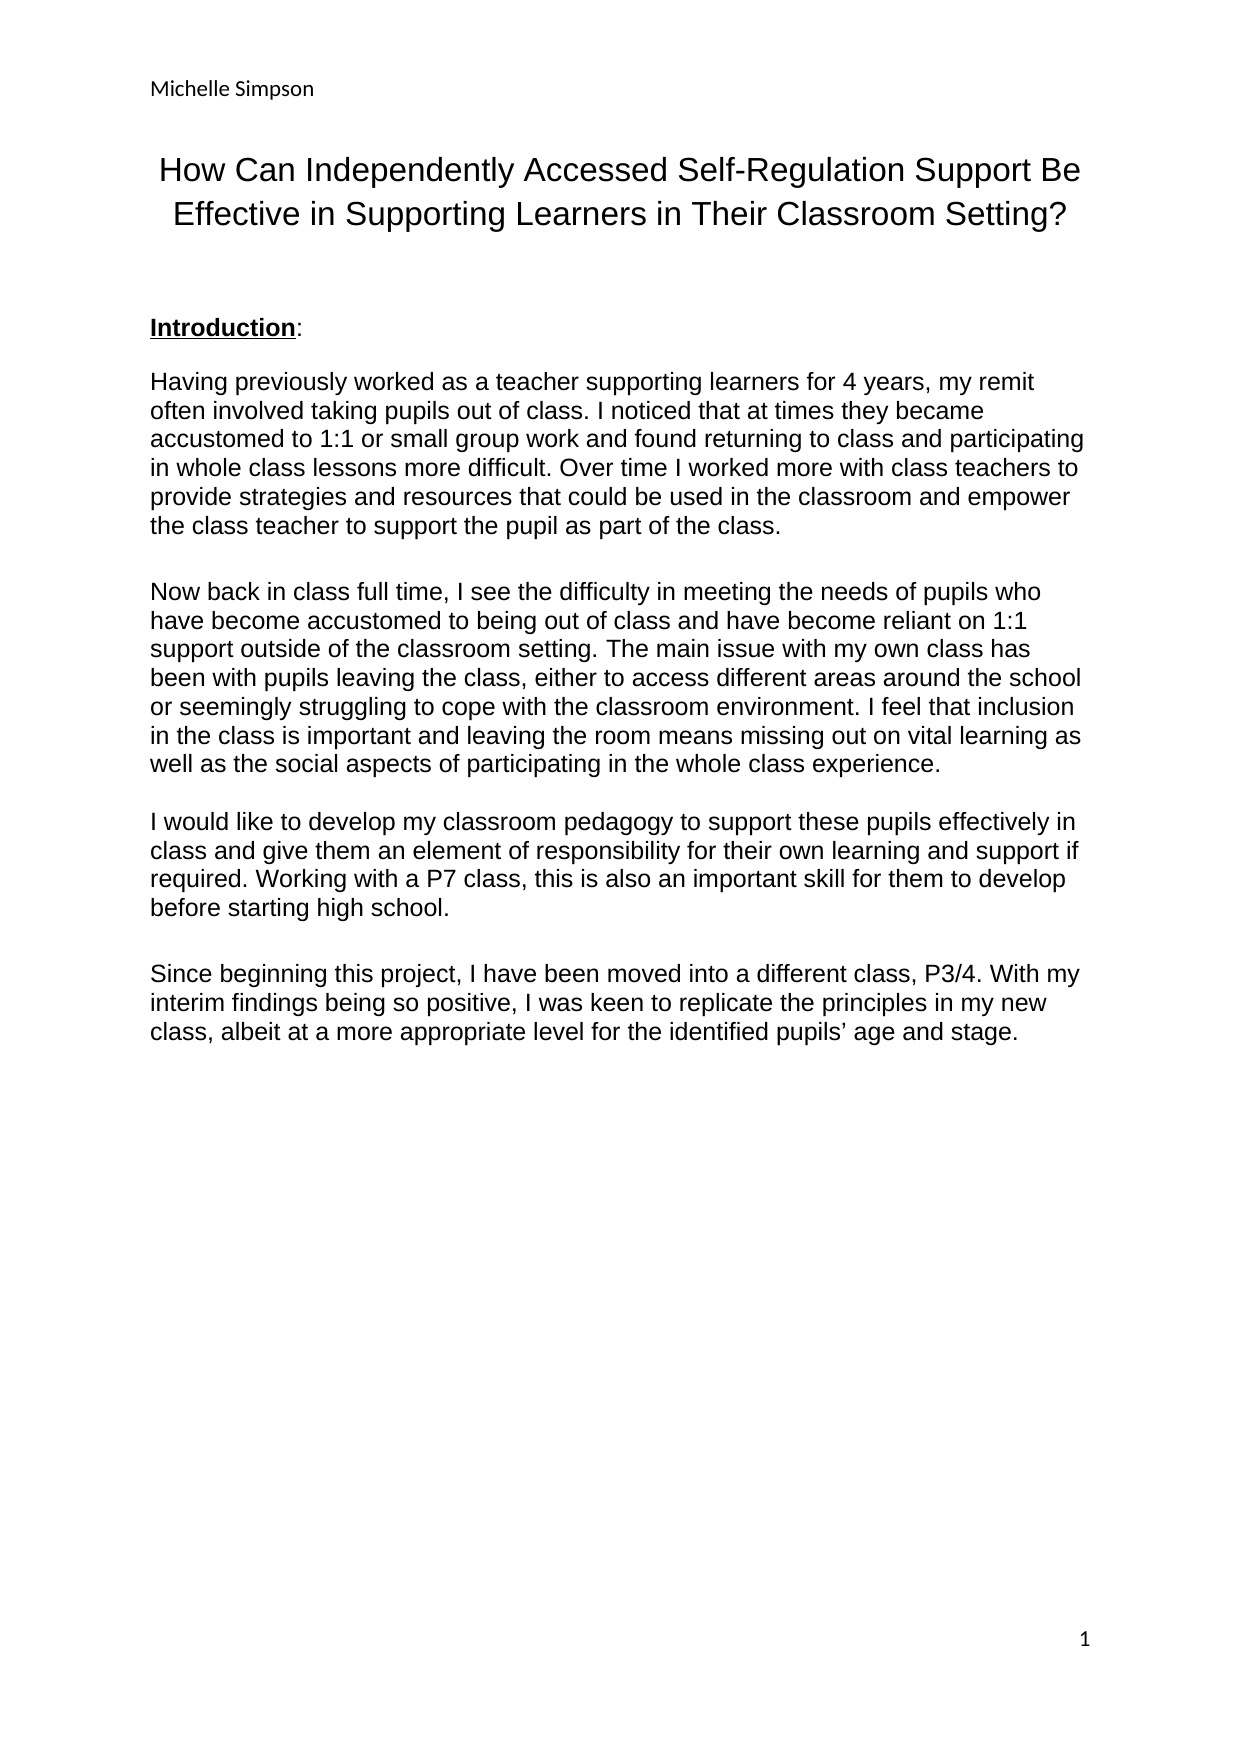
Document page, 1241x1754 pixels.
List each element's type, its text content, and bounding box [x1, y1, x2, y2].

text Now back in class full time, I see the difficulty in meeting the needs of pupils who have become accustomed to being out of class and have become reliant on 1:1 support outside of the classroom setting. The main issue with my own class has been with pupils leaving the class, either to access different areas around the school or seemingly struggling to cope with the classroom environment. I feel that inclusion in the class is important and leaving the room means missing out on vital learning as well as the social aspects of participating in the whole class experience. [150, 577, 1090, 778]
text Having previously worked as a teacher supporting learners for 4 years, my remit often involved taking pupils out of class. I noticed that at times they became accustomed to 1:1 or small group work and found returning to class and participating in whole class lessons more difficult. Over time I worked more with class teachers to provide strategies and resources that could be used in the classroom and empower the class teacher to support the pupil as part of the class. [150, 367, 1090, 539]
text How Can Independently Accessed Self-Regulation Support Be Effective in Supporting Learners in Their Classroom Setting? [150, 150, 1090, 233]
text Introduction: [150, 313, 1090, 342]
text I would like to develop my classroom pedagogy to support these pupils effectively in class and give them an element of responsibility for their own learning and support if required. Working with a P7 class, this is also an important skill for them to develop before starting high school. [150, 807, 1090, 922]
text Since beginning this project, I have been moved into a different class, P3/4. With my interim findings being so positive, I was keen to replicate the principles in my new class, albeit at a more appropriate level for the identified pupils’ age and stage. [150, 959, 1090, 1046]
